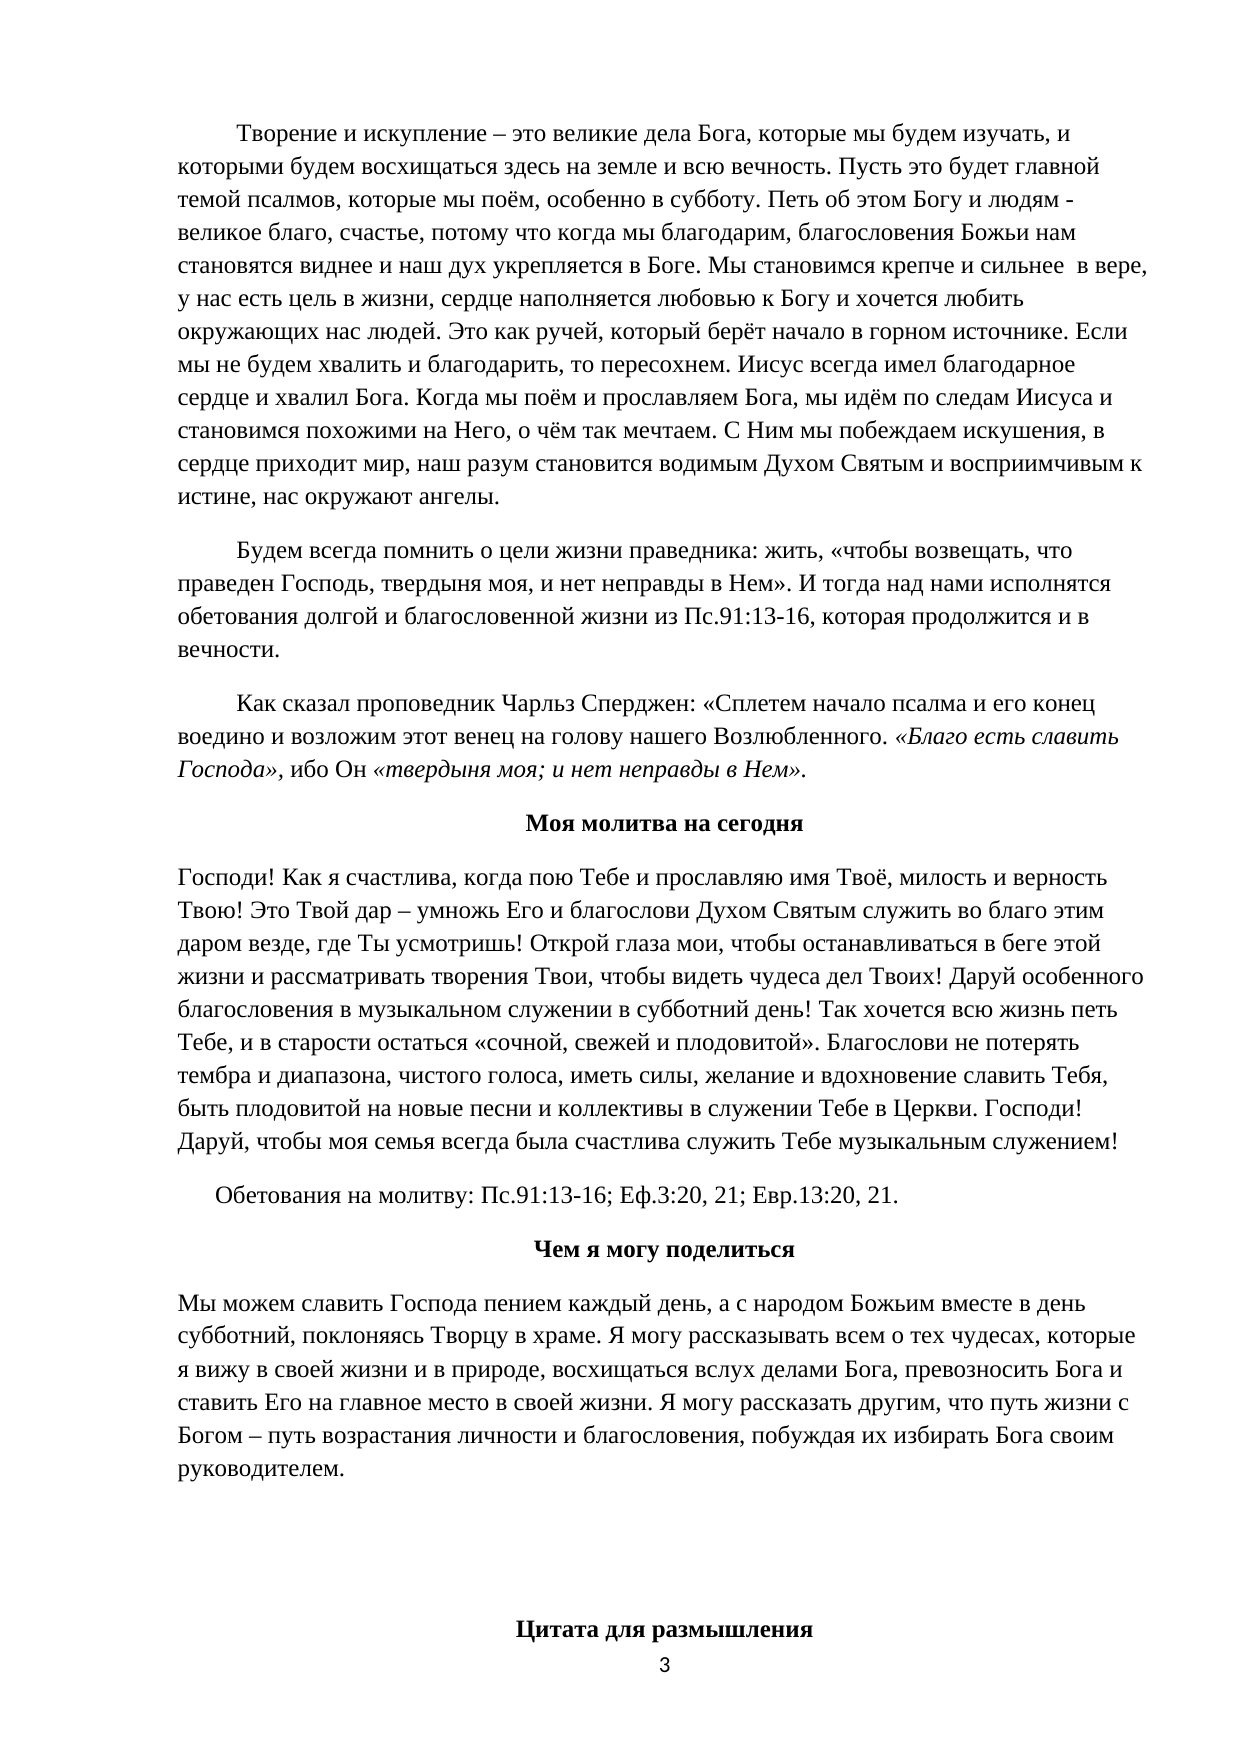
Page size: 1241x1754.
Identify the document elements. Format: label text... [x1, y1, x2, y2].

text Господи! Как я счастлива, когда пою Тебе и прославляю имя Твоё, милость и верность Твою! Это Твой дар – умножь Его и благослови Духом Святым служить во благо этим даром везде, где Ты усмотришь! Открой глаза мои, чтобы останавливаться в беге этой жизни и рассматривать творения Твои, чтобы видеть чудеса дел Твоих! Даруй особенного благословения в музыкальном служении в субботний день! Так хочется всю жизнь петь Тебе, и в старости остаться «сочной, свежей и плодовитой». Благослови не потерять тембра и диапазона, чистого голоса, иметь силы, желание и вдохновение славить Тебя, быть плодовитой на новые песни и коллективы в служении Тебе в Церкви. Господи! Даруй, чтобы моя семья всегда была счастлива служить Тебе музыкальным служением! [177, 862, 1152, 1155]
text Цитата для размышления [177, 1614, 1152, 1643]
text Мы можем славить Господа пением каждый день, а с народом Божьим вместе в день субботний, поклоняясь Творцу в храме. Я могу рассказывать всем о тех чудесах, которые я вижу в своей жизни и в природе, восхищаться вслух делами Бога, превозносить Бога и ставить Его на главное место в своей жизни. Я могу рассказать другим, что путь жизни с Богом – путь возрастания личности и благословения, побуждая их избирать Бога своим руководителем. [177, 1288, 1152, 1481]
text Чем я могу поделиться [177, 1234, 1152, 1262]
text Обетования на молитву: Пс.91:13-16; Еф.3:20, 21; Евр.13:20, 21. [215, 1180, 1152, 1209]
text Будем всегда помнить о цели жизни праведника: жить, «чтобы возвещать, что праведен Господь, твердыня моя, и нет неправды в Нем». И тогда над нами исполнятся обетования долгой и благословенной жизни из Пс.91:13-16, которая продолжится и в вечности. [177, 535, 1152, 663]
text Как сказал проповедник Чарльз Сперджен: «Сплетем начало псалма и его конец воедино и возложим этот венец на голову нашего Возлюбленного. «Благо есть славить Господа», ибо Он «твердыня моя; и нет неправды в Нем». [177, 688, 1152, 783]
text Моя молитва на сегодня [177, 808, 1152, 837]
list Творение и искупление – это великие дела Бога, которые мы будем изучать, и которыми будем восхищаться здесь на земле и всю вечность. Пусть это будет главной темой псалмов, которые мы поём, особенно в субботу. Петь об этом Богу и людям - великое благо, счастье, потому что когда мы благодарим, благословения Божьи нам становятся виднее и наш дух укрепляется в Боге. Мы становимся крепче и сильнее в вере, у нас есть цель в жизни, сердце наполняется любовью к Богу и хочется любить окружающих нас людей. Это как ручей, который берёт начало в горном источнике. Если мы не будем хвалить и благодарить, то пересохнем. Иисус всегда имел благодарное сердце и хвалил Бога. Когда мы поём и прославляем Бога, мы идём по следам Иисуса и становимся похожими на Него, о чём так мечтаем. С Ним мы побеждаем искушения, в сердце приходит мир, наш разум становится водимым Духом Святым и восприимчивым к истине, нас окружают ангелы. [177, 118, 1152, 510]
